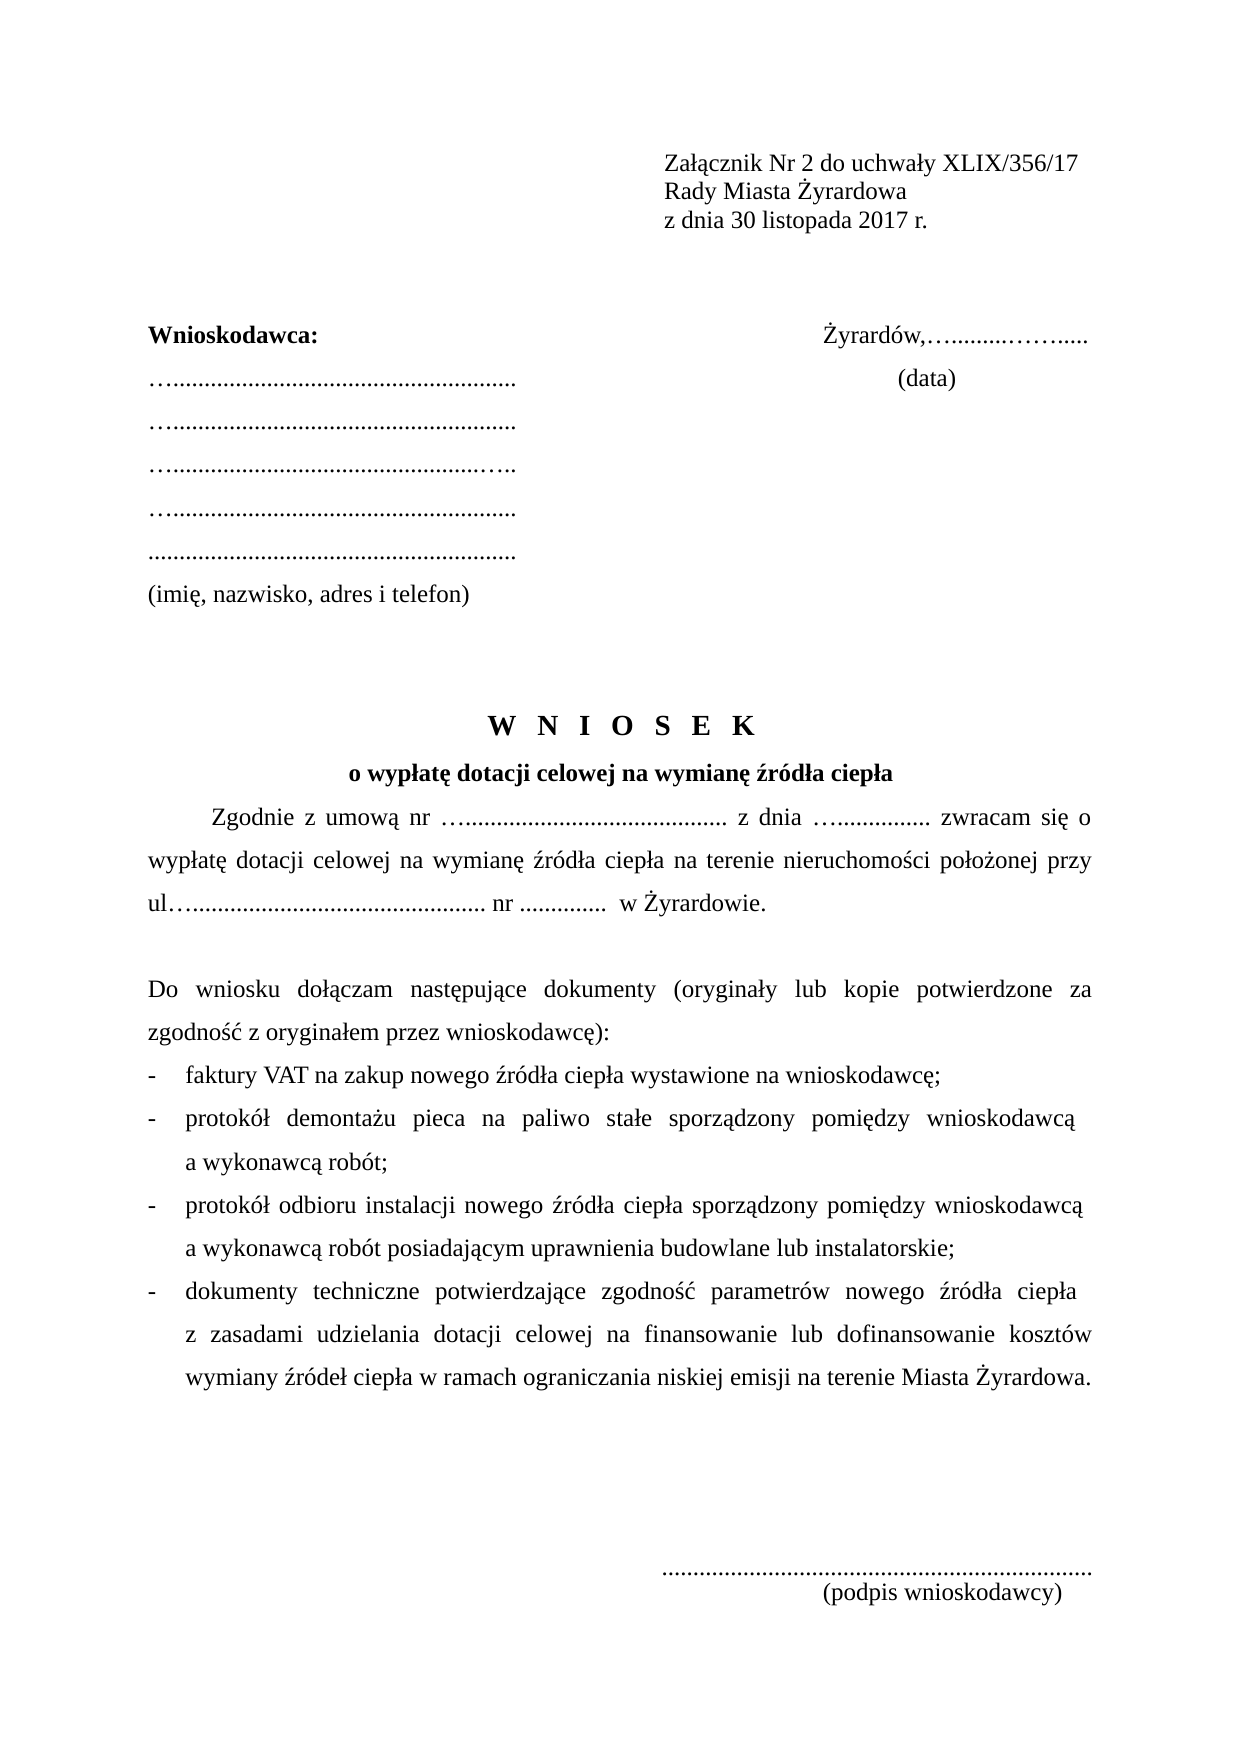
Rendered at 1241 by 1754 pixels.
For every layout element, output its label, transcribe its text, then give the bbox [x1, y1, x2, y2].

text WNIOSEK [149, 708, 1093, 742]
text z dnia 30 listopada 2017 r. [590, 205, 1093, 234]
text o wypłatę dotacji celowej na wymianę źródła ciepła [149, 758, 1093, 787]
text ........................................................... [148, 536, 1093, 564]
text Do wniosku dołączam następujące dokumenty (oryginały lub kopie potwierdzone za zgodność z oryginałem przez wnioskodawcę): [148, 974, 1093, 1046]
list protokół demontażu pieca na paliwo stałe sporządzony pomiędzy wnioskodawcą a wykonawcą robót; [148, 1103, 1093, 1175]
text (podpis wnioskodawcy) [148, 1580, 1093, 1605]
text …....................................................... (data) [148, 363, 1093, 392]
text Zgodnie z umową nr ….......................................... z dnia …............... zwracam się o wypłatę dotacji celowej na wymianę źródła ciepła na terenie nieruchomości położonej przy ul…............................................... nr .............. w Żyrardowie. [148, 802, 1093, 917]
text Załącznik Nr 2 do uchwały XLIX/356/17 [590, 148, 1093, 176]
text ….................................................….. [148, 449, 1093, 478]
text …....................................................... [148, 493, 1093, 521]
text Wnioskodawca: Żyrardów,….........……..... [148, 320, 1093, 349]
text …....................................................... [148, 406, 1093, 435]
text Rady Miasta Żyrardowa [590, 176, 1093, 205]
text ..................................................................... [148, 1555, 1093, 1580]
list protokół odbioru instalacji nowego źródła ciepła sporządzony pomiędzy wnioskodawcą a wykonawcą robót posiadającym uprawnienia budowlane lub instalatorskie; [148, 1190, 1093, 1262]
list faktury VAT na zakup nowego źródła ciepła wystawione na wnioskodawcę; [148, 1060, 1093, 1089]
text (imię, nazwisko, adres i telefon) [148, 579, 1093, 608]
list dokumenty techniczne potwierdzające zgodność parametrów nowego źródła ciepła z zasadami udzielania dotacji celowej na finansowanie lub dofinansowanie kosztów wymiany źródeł ciepła w ramach ograniczania niskiej emisji na terenie Miasta Żyrardowa. [148, 1276, 1093, 1391]
